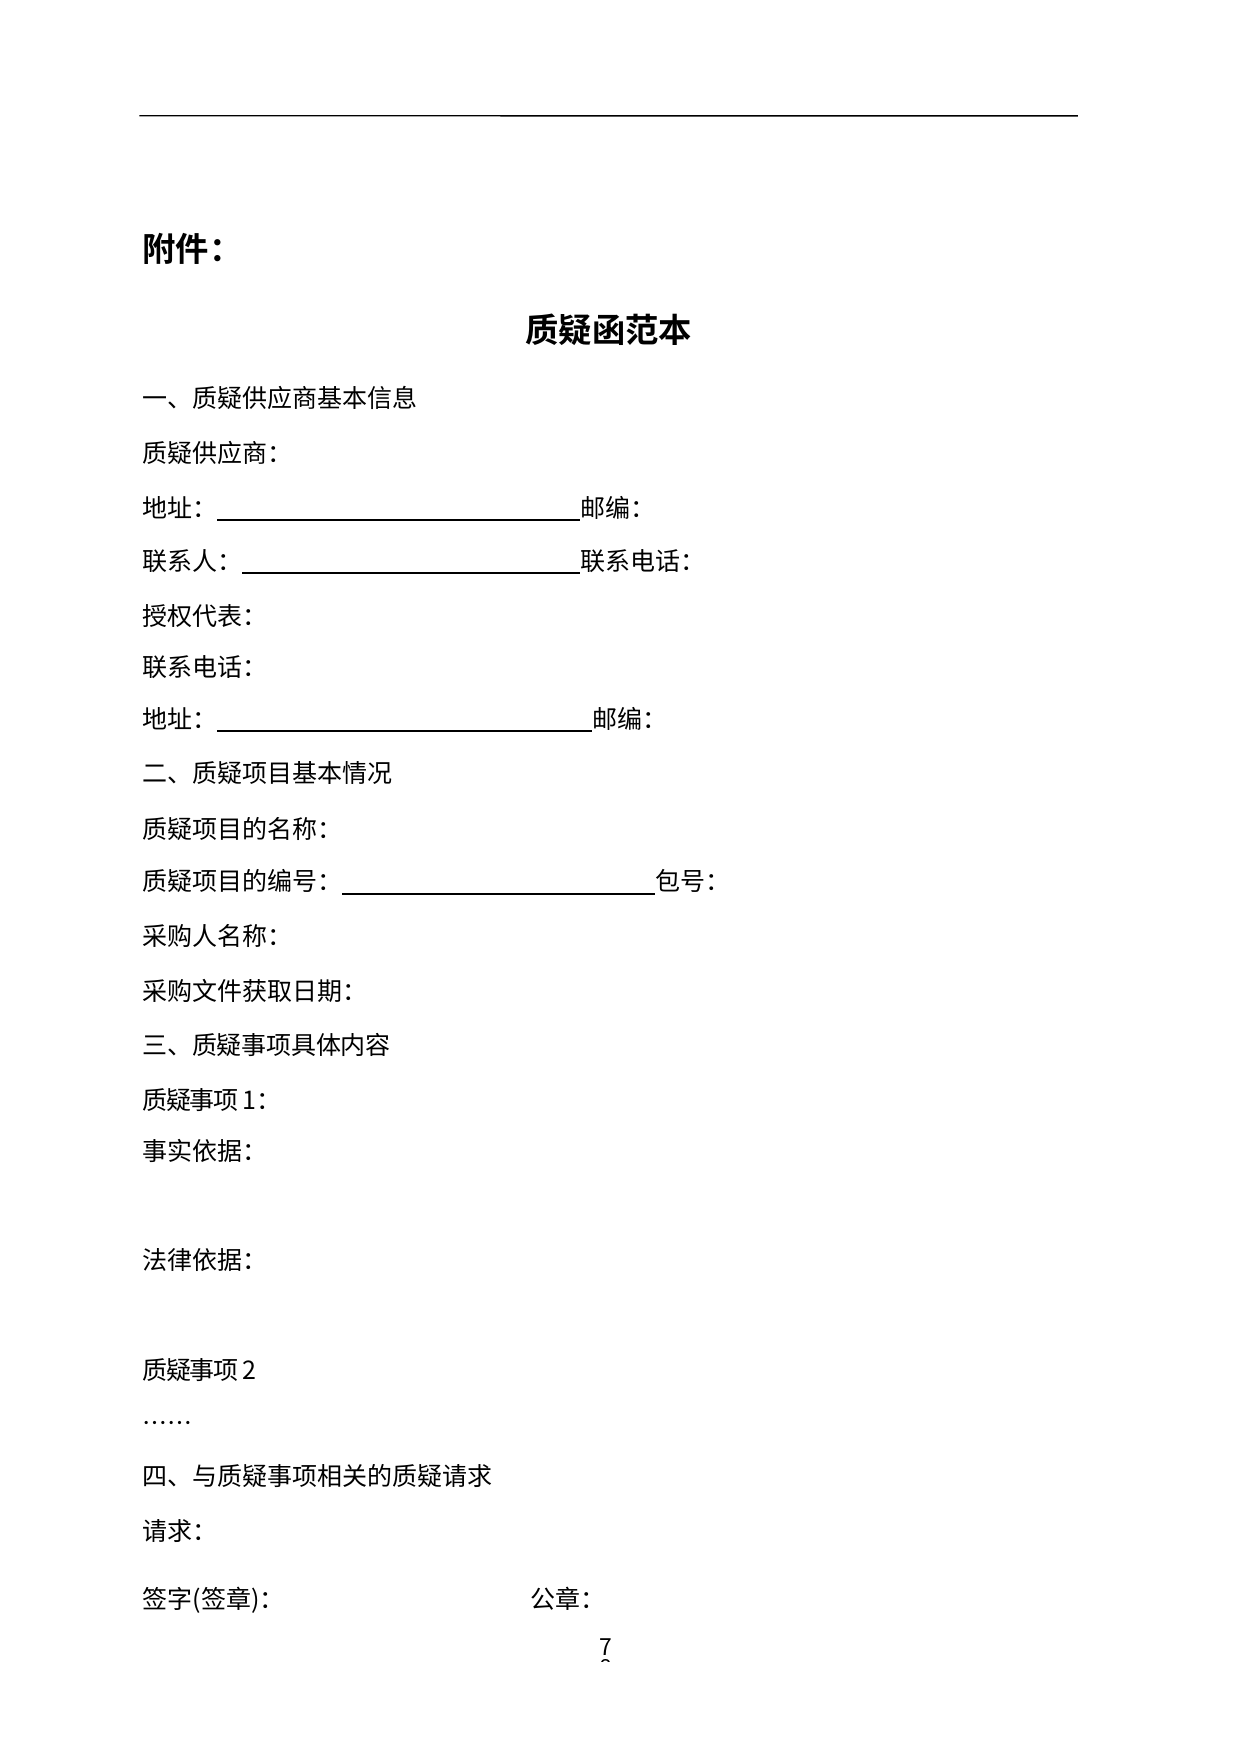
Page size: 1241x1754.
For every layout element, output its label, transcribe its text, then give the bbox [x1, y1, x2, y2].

text 质疑项目的名称： [142, 809, 1219, 845]
text …… [142, 1404, 1219, 1440]
text 联系电话： [142, 651, 1219, 682]
text 地址： 邮编： [142, 488, 1219, 525]
text 质疑项目的编号： 包号： 采购人名称： [142, 862, 730, 953]
text 采购文件获取日期： 三、质疑事项具体内容质疑事项 1： [142, 971, 392, 1117]
text 质疑事项 2 [142, 1351, 1219, 1387]
text 附件： [142, 217, 1219, 273]
text 签字(签章)： 公章： [142, 1580, 1219, 1616]
text 质疑函范本 [98, 297, 1119, 354]
text 事实依据： [142, 1135, 1219, 1167]
text 联系人： 联系电话： 授权代表： [142, 541, 705, 632]
text 一、质疑供应商基本信息质疑供应商： [142, 378, 417, 469]
text 法律依据： [142, 1241, 1219, 1277]
text 四、与质疑事项相关的质疑请求请求： [142, 1456, 492, 1547]
text 地址： 邮编： 二、质疑项目基本情况 [142, 699, 668, 790]
